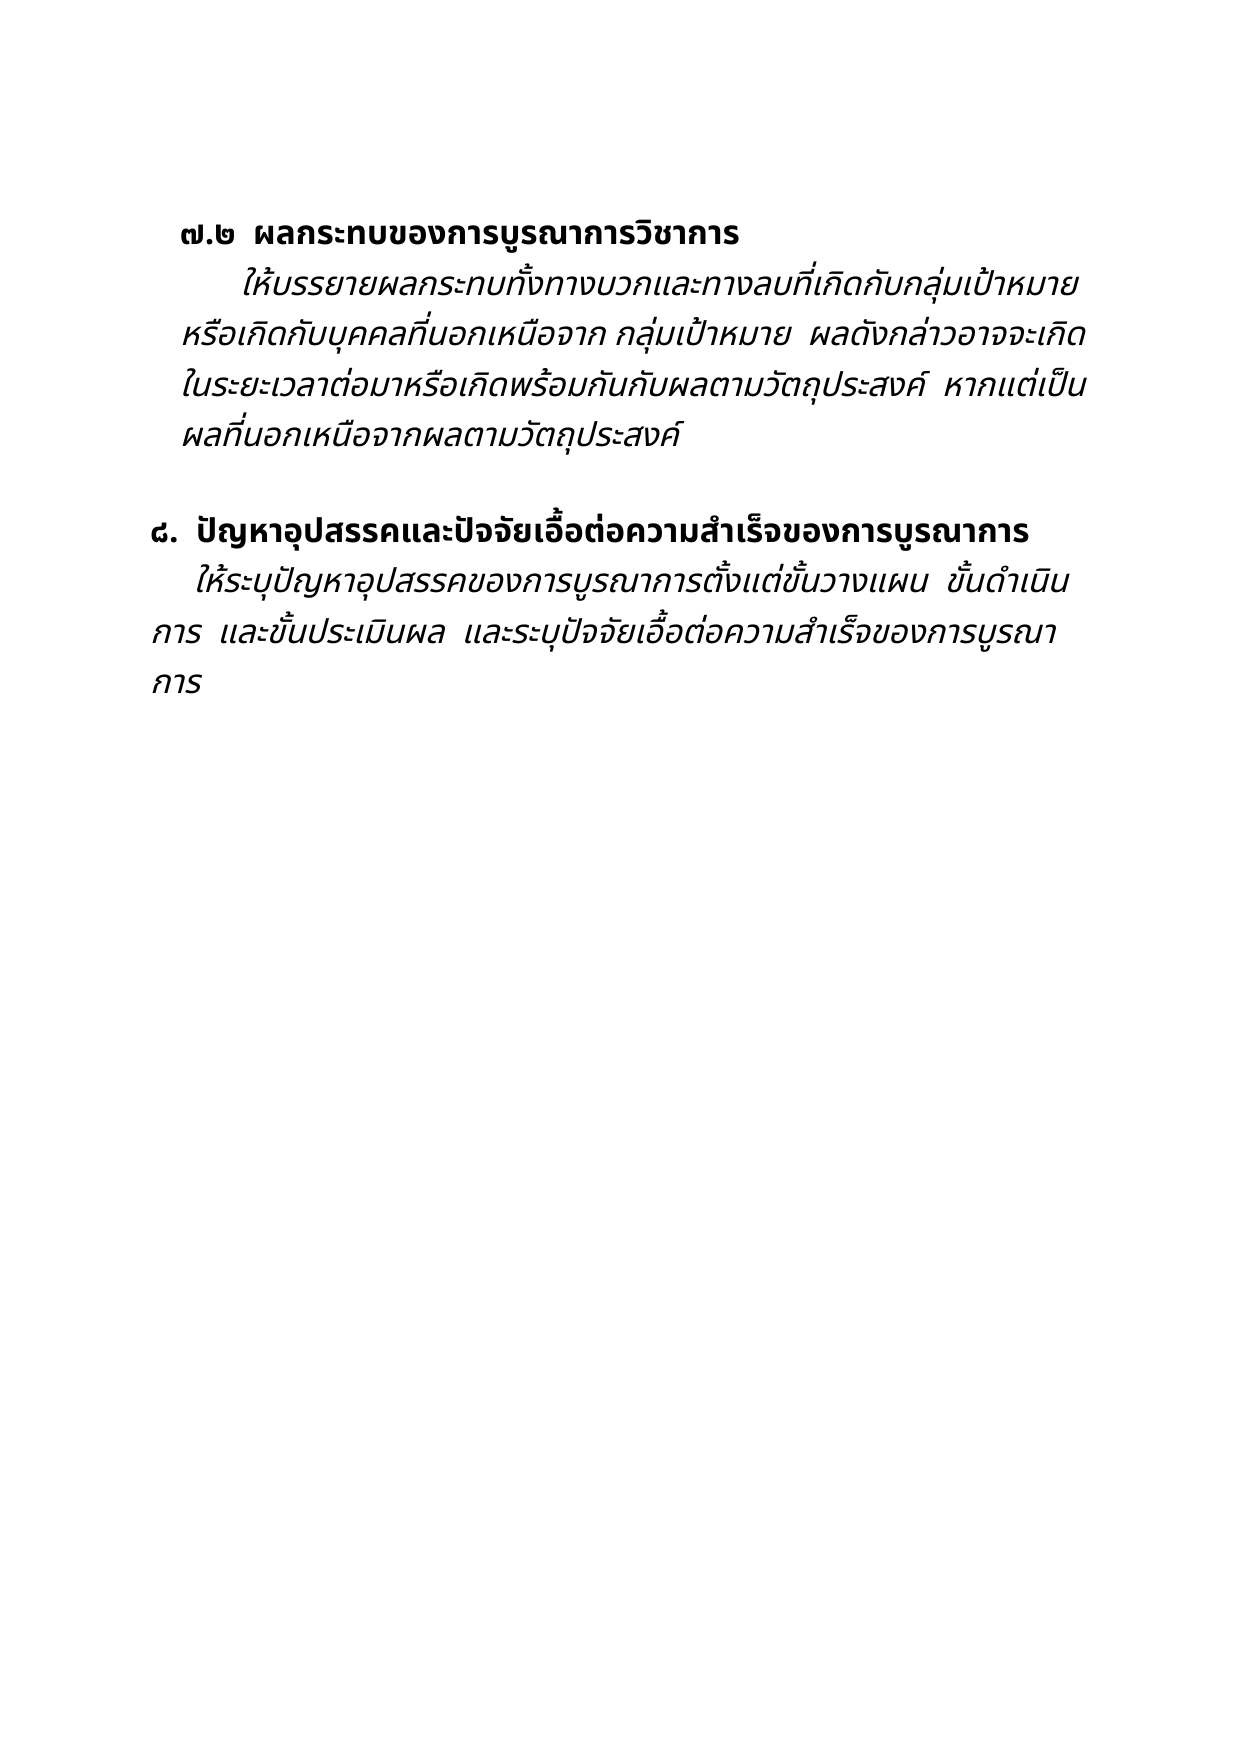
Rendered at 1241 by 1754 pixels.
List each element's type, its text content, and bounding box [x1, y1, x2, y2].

list ๗.๒ ผลกระทบของการบูรณาการวิชาการ [179, 209, 1095, 260]
text ๘. ปัญหาอุปสรรคและปัจจัยเอื้อต่อความสำเร็จของการบูรณาการ [150, 507, 1095, 557]
list ให้บรรยายผลกระทบทั้งทางบวกและทางลบที่เกิดกับกลุ่มเป้าหมายหรือเกิดกับบุคคลที่นอกเหนือจาก กลุ่มเป้าหมาย ผลดังกล่าวอาจจะเกิดในระยะเวลาต่อมาหรือเกิดพร้อมกันกับผลตามวัตถุประสงค์ หากแต่เป็น ผลที่นอกเหนือจากผลตามวัตถุประสงค์ [179, 260, 1095, 461]
text ให้ระบุปัญหาอุปสรรคของการบูรณาการตั้งแต่ขั้นวางแผน ขั้นดำเนินการ และขั้นประเมินผล และระบุปัจจัยเอื้อต่อความสำเร็จของการบูรณาการ [150, 557, 1095, 709]
